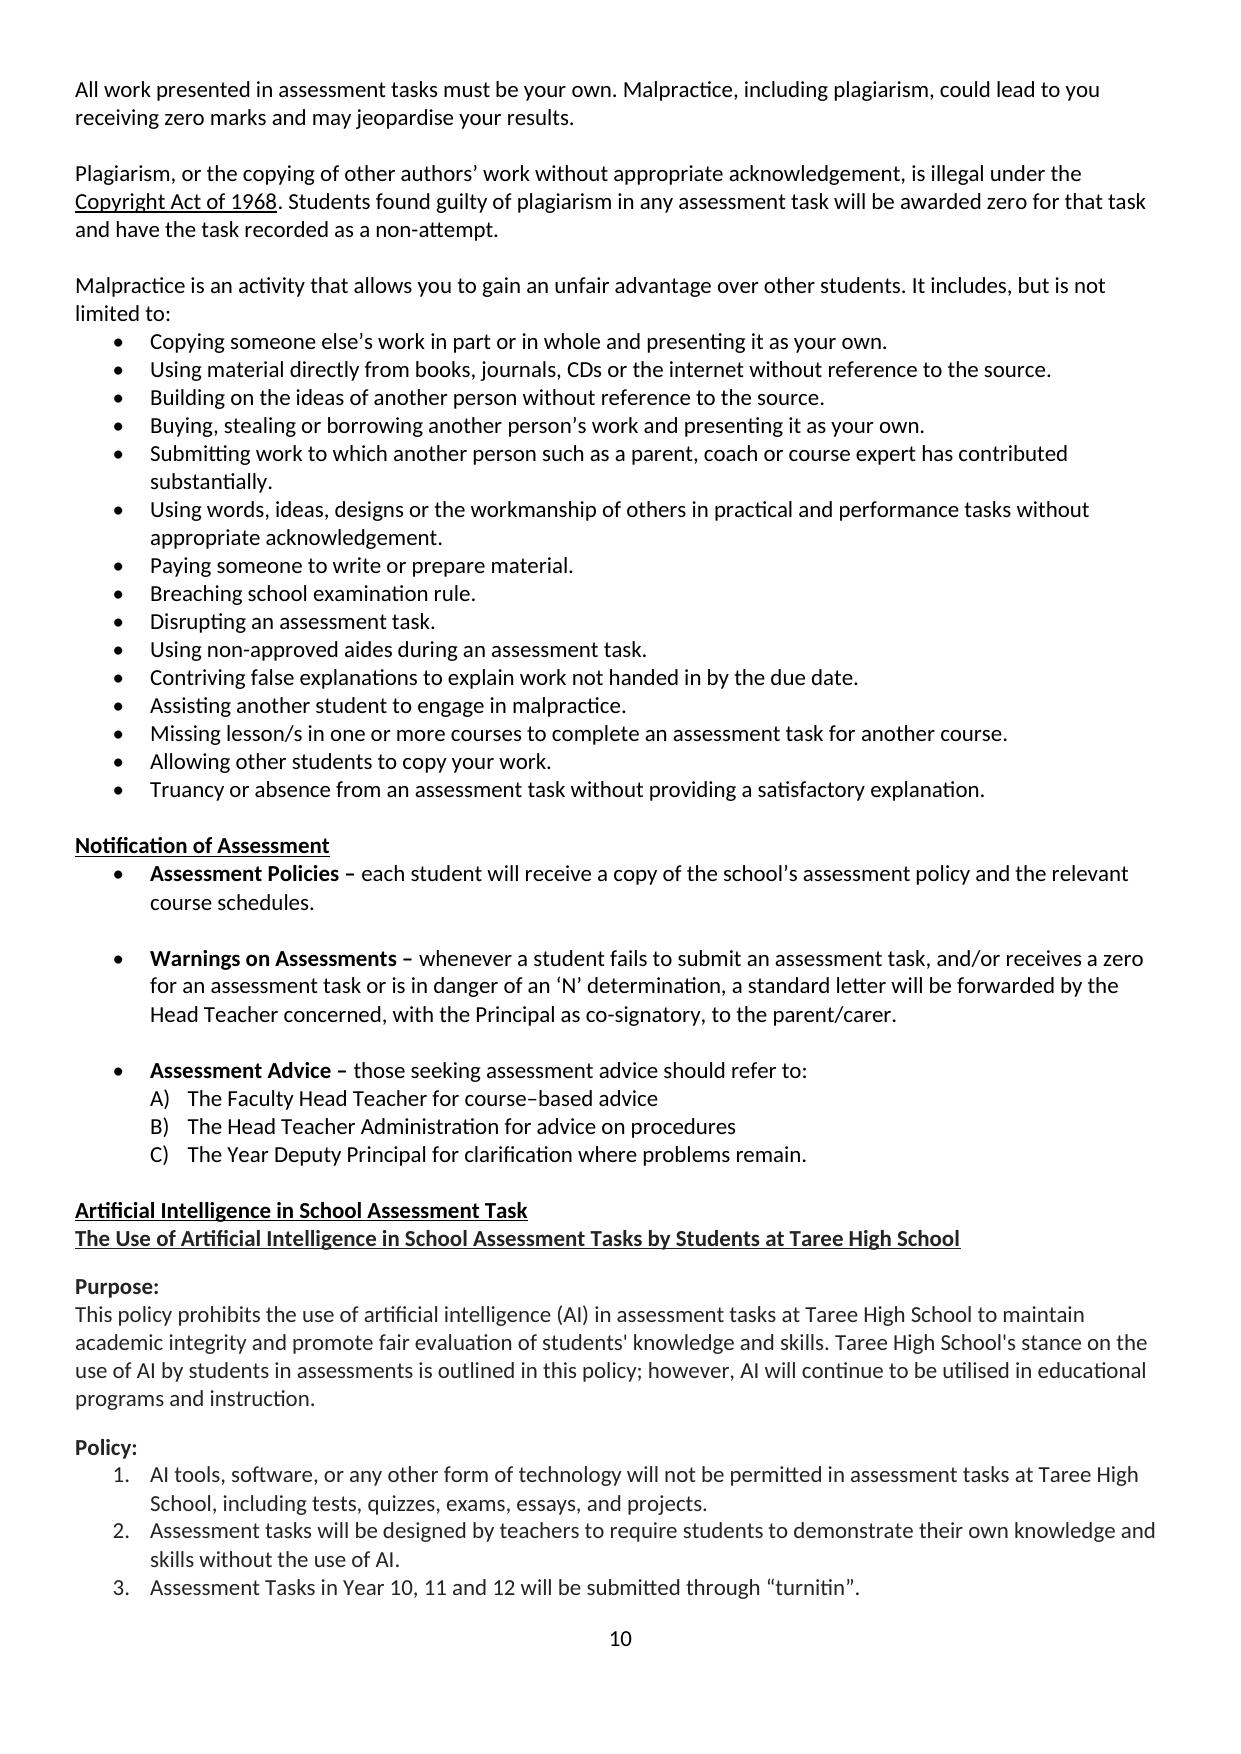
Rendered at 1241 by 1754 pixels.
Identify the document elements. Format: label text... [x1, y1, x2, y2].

list Paying someone to write or prepare material. [112, 551, 1165, 579]
list Warnings on Assessments – whenever a student fails to submit an assessment task, and/or receives a zero for an assessment task or is in danger of an ‘N’ determination, a standard letter will be forwarded by the Head Teacher concerned, with the Principal as co-signatory, to the parent/carer. [112, 944, 1165, 1028]
list Missing lesson/s in one or more courses to complete an assessment task for another course. [112, 719, 1165, 747]
list Using material directly from books, journals, CDs or the internet without reference to the source. [112, 355, 1165, 383]
list Allowing other students to copy your work. [112, 747, 1165, 776]
list Using non-approved aides during an assessment task. [112, 635, 1165, 663]
list Assessment Tasks in Year 10, 11 and 12 will be submitted through “turnitin”. [112, 1573, 1165, 1601]
text Malpractice is an activity that allows you to gain an unfair advantage over other students. It includes, but is not limited to: [75, 271, 1165, 327]
list Disrupting an assessment task. [112, 607, 1165, 635]
text All work presented in assessment tasks must be your own. Malpractice, including plagiarism, could lead to you receiving zero marks and may jeopardise your results. [75, 75, 1165, 131]
text Plagiarism, or the copying of other authors’ work without appropriate acknowledgement, is illegal under the Copyright Act of 1968. Students found guilty of plagiarism in any assessment task will be awarded zero for that task and have the task recorded as a non-attempt. [75, 159, 1165, 243]
text This policy prohibits the use of artificial intelligence (AI) in assessment tasks at Taree High School to maintain academic integrity and promote fair evaluation of students' knowledge and skills. Taree High School's stance on the use of AI by students in assessments is outlined in this policy; however, AI will continue to be utilised in educational programs and instruction. [75, 1300, 1165, 1412]
list The Head Teacher Administration for advice on procedures [150, 1112, 1165, 1140]
list Truancy or absence from an assessment task without providing a satisfactory explanation. [112, 776, 1165, 803]
list Assessment Policies – each student will receive a copy of the school’s assessment policy and the relevant course schedules. [112, 859, 1165, 916]
list AI tools, software, or any other form of technology will not be permitted in assessment tasks at Taree High School, including tests, quizzes, exams, essays, and projects. [112, 1461, 1165, 1517]
list Breaching school examination rule. [112, 579, 1165, 607]
list Assisting another student to engage in malpractice. [112, 691, 1165, 719]
text Policy: [75, 1433, 1165, 1461]
list Assessment Advice – those seeking assessment advice should refer to: [112, 1056, 1165, 1084]
list Using words, ideas, designs or the workmanship of others in practical and performance tasks without appropriate acknowledgement. [112, 495, 1165, 551]
list Submitting work to which another person such as a parent, coach or course expert has contributed substantially. [112, 439, 1165, 495]
text Artificial Intelligence in School Assessment Task [75, 1196, 1165, 1224]
list Building on the ideas of another person without reference to the source. [112, 383, 1165, 411]
text The Use of Artificial Intelligence in School Assessment Tasks by Students at Taree High School [75, 1224, 1165, 1252]
list The Faculty Head Teacher for course–based advice [150, 1084, 1165, 1112]
text Notification of Assessment [75, 832, 1165, 859]
list Copying someone else’s work in part or in whole and presenting it as your own. [112, 327, 1165, 355]
list The Year Deputy Principal for clarification where problems remain. [150, 1140, 1165, 1168]
list Buying, stealing or borrowing another person’s work and presenting it as your own. [112, 411, 1165, 439]
text Purpose: [75, 1272, 1165, 1300]
list Contriving false explanations to explain work not handed in by the due date. [112, 663, 1165, 691]
list Assessment tasks will be designed by teachers to require students to demonstrate their own knowledge and skills without the use of AI. [112, 1517, 1165, 1573]
